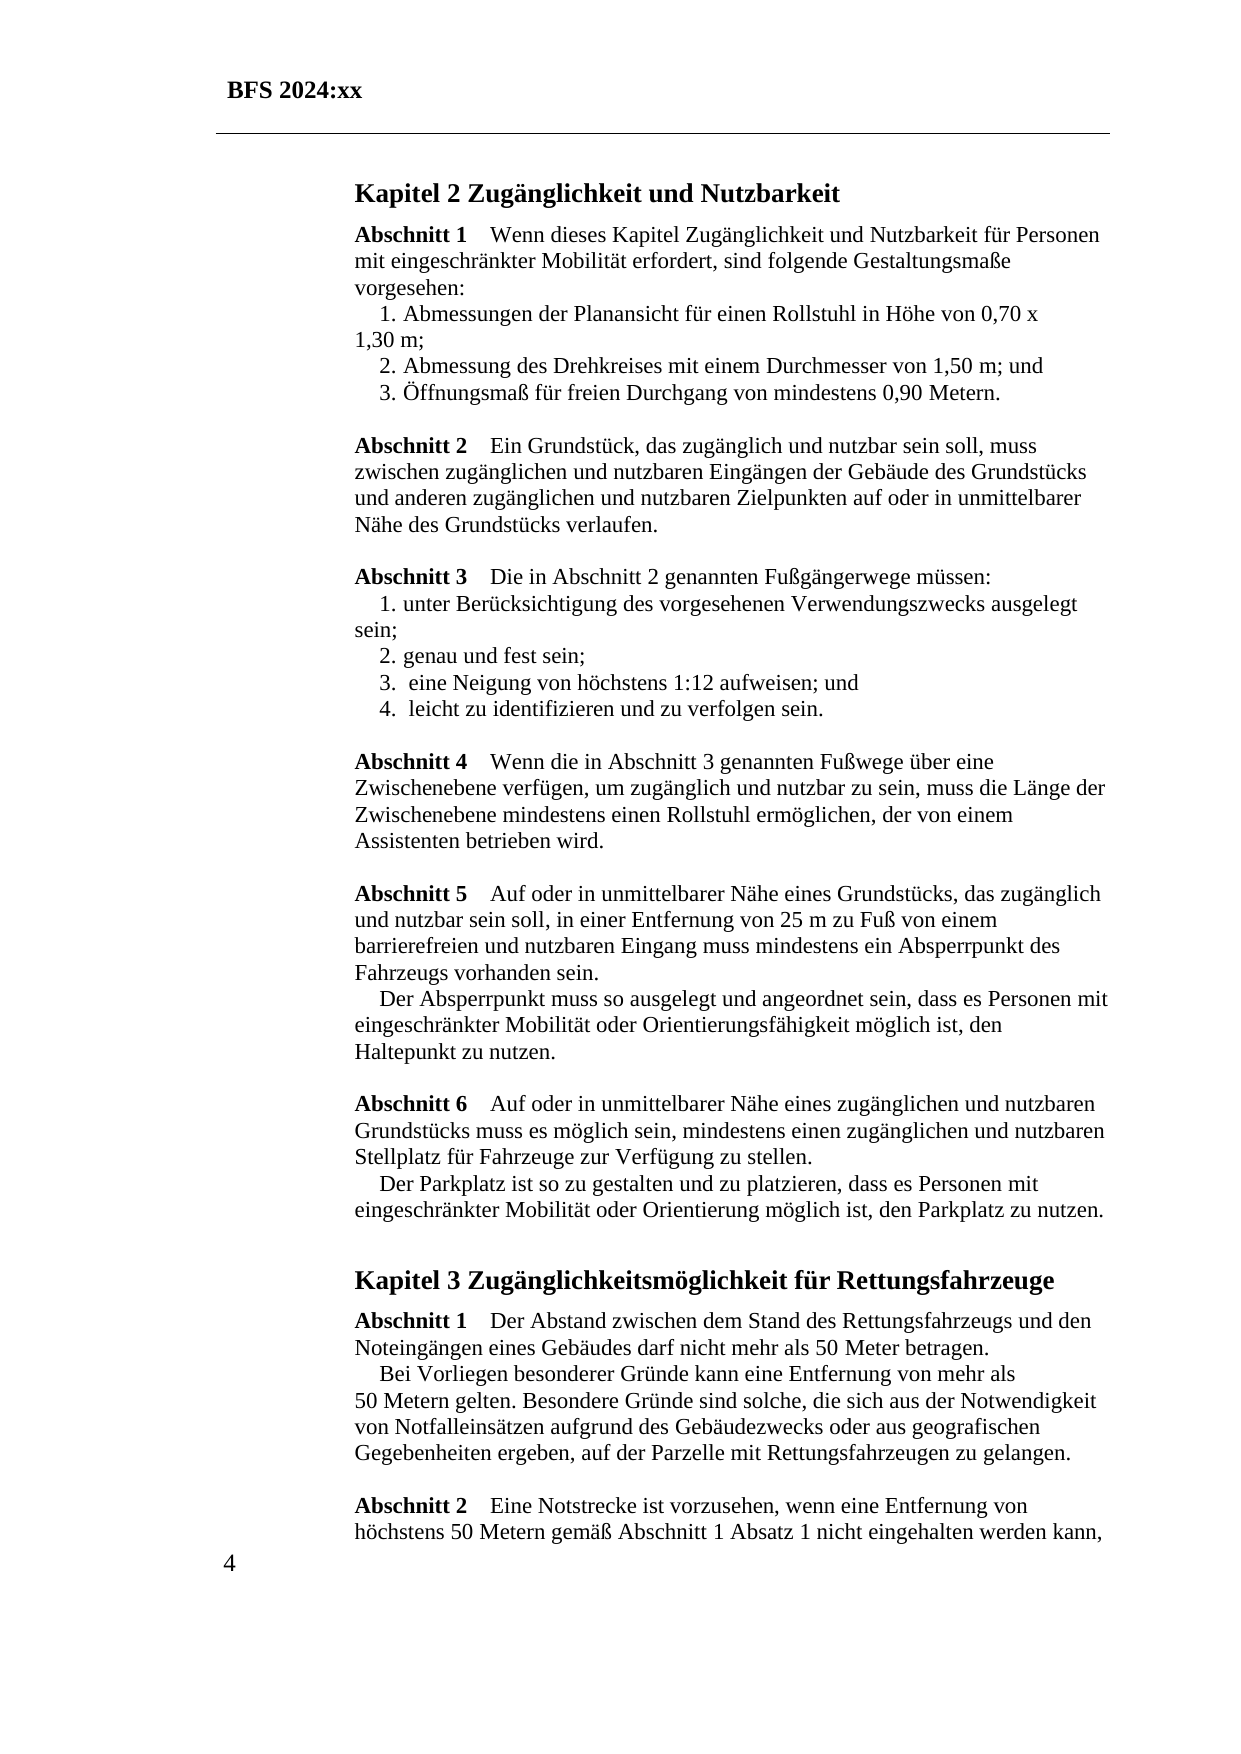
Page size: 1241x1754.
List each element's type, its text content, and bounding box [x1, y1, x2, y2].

text Abschnitt 4 Wenn die in Abschnitt 3 genannten Fußwege über eine Zwischenebene verfügen, um zugänglich und nutzbar zu sein, muss die Länge der Zwischenebene mindestens einen Rollstuhl ermöglichen, der von einem Assistenten betrieben wird. [354, 748, 1110, 853]
text Der Absperrpunkt muss so ausgelegt und angeordnet sein, dass es Personen mit eingeschränkter Mobilität oder Orientierungsfähigkeit möglich ist, den Haltepunkt zu nutzen. [354, 985, 1110, 1064]
text Der Parkplatz ist so zu gestalten und zu platzieren, dass es Personen mit eingeschränkter Mobilität oder Orientierung möglich ist, den Parkplatz zu nutzen. [354, 1169, 1110, 1222]
text Bei Vorliegen besonderer Gründe kann eine Entfernung von mehr als 50 Metern gelten. Besondere Gründe sind solche, die sich aus der Notwendigkeit von Notfalleinsätzen aufgrund des Gebäudezwecks oder aus geografischen Gegebenheiten ergeben, auf der Parzelle mit Rettungsfahrzeugen zu gelangen. [354, 1360, 1110, 1466]
list 1. unter Berücksichtigung des vorgesehenen Verwendungszwecks ausgelegt sein; [354, 590, 1110, 642]
list 3. Öffnungsmaß für freien Durchgang von mindestens 0,90 Metern. [354, 379, 1110, 405]
text Kapitel 2 Zugänglichkeit und Nutzbarkeit [354, 177, 1110, 208]
text Abschnitt 6 Auf oder in unmittelbarer Nähe eines zugänglichen und nutzbaren Grundstücks muss es möglich sein, mindestens einen zugänglichen und nutzbaren Stellplatz für Fahrzeuge zur Verfügung zu stellen. [354, 1091, 1110, 1169]
text Kapitel 3 Zugänglichkeitsmöglichkeit für Rettungsfahrzeuge [354, 1264, 1110, 1295]
list 4. leicht zu identifizieren und zu verfolgen sein. [354, 695, 1110, 722]
text Abschnitt 1 Der Abstand zwischen dem Stand des Rettungsfahrzeugs und den Noteingängen eines Gebäudes darf nicht mehr als 50 Meter betragen. [354, 1308, 1110, 1360]
text Abschnitt 3 Die in Abschnitt 2 genannten Fußgängerwege müssen: [354, 563, 1110, 590]
text Abschnitt 2 Ein Grundstück, das zugänglich und nutzbar sein soll, muss zwischen zugänglichen und nutzbaren Eingängen der Gebäude des Grundstücks und anderen zugänglichen und nutzbaren Zielpunkten auf oder in unmittelbarer Nähe des Grundstücks verlaufen. [354, 432, 1110, 537]
list 2. Abmessung des Drehkreises mit einem Durchmesser von 1,50 m; und [354, 353, 1110, 379]
text Abschnitt 1 Wenn dieses Kapitel Zugänglichkeit und Nutzbarkeit für Personen mit eingeschränkter Mobilität erfordert, sind folgende Gestaltungsmaße vorgesehen: [354, 221, 1110, 300]
text Abschnitt 5 Auf oder in unmittelbarer Nähe eines Grundstücks, das zugänglich und nutzbar sein soll, in einer Entfernung von 25 m zu Fuß von einem barrierefreien und nutzbaren Eingang muss mindestens ein Absperrpunkt des Fahrzeugs vorhanden sein. [354, 880, 1110, 985]
list 3. eine Neigung von höchstens 1:12 aufweisen; und [354, 669, 1110, 695]
list 1. Abmessungen der Planansicht für einen Rollstuhl in Höhe von 0,70 x 1,30 m; [354, 300, 1110, 353]
list 2. genau und fest sein; [354, 642, 1110, 669]
